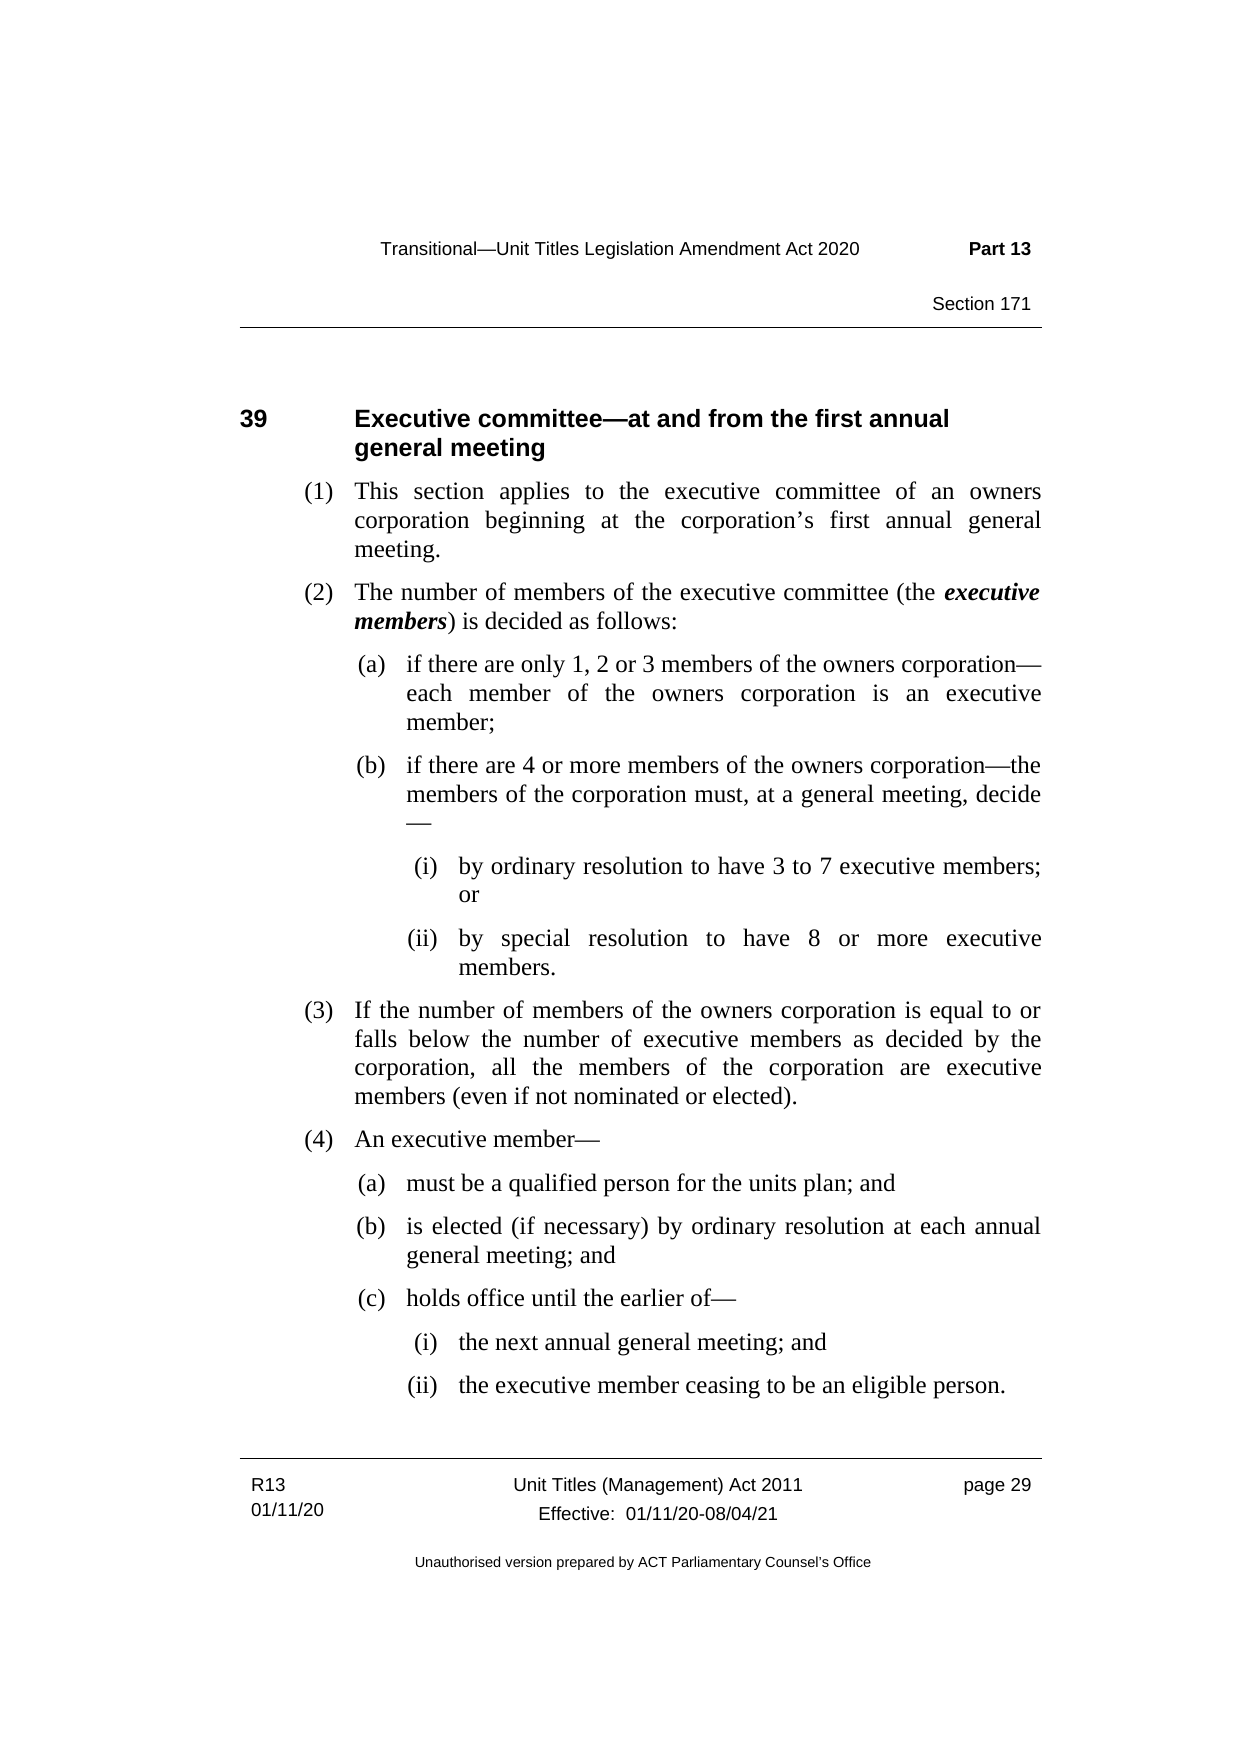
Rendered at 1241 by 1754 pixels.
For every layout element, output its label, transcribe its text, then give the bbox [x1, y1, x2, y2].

text (ii) by special resolution to have 8 or more executive members. [239, 923, 1042, 980]
text (b) if there are 4 or more members of the owners corporation—the members of the corporation must, at a general meeting, decide— [239, 750, 1042, 836]
text (4) An executive member— [239, 1124, 1042, 1153]
text (c) holds office until the earlier of— [239, 1283, 1042, 1312]
text (2) The number of members of the executive committee (the executive members) is decided as follows: [239, 577, 1042, 634]
text (ii) the executive member ceasing to be an eligible person. [239, 1370, 1042, 1399]
text (3) If the number of members of the owners corporation is equal to or falls below the number of executive members as decided by the corporation, all the members of the corporation are executive members (even if not nominated or elected). [239, 995, 1042, 1110]
text (i) by ordinary resolution to have 3 to 7 executive members; or [239, 851, 1042, 908]
text (a) if there are only 1, 2 or 3 members of the owners corporation—each member of the owners corporation is an executive member; [239, 649, 1042, 735]
text (1) This section applies to the executive committee of an owners corporation beginning at the corporation’s first annual general meeting. [239, 476, 1042, 562]
text (i) the next annual general meeting; and [239, 1327, 1042, 1355]
text (a) must be a qualified person for the units plan; and [239, 1168, 1042, 1197]
text 39 Executive committee—at and from the first annual general meeting [239, 404, 1042, 462]
text (b) is elected (if necessary) by ordinary resolution at each annual general meeting; and [239, 1211, 1042, 1269]
